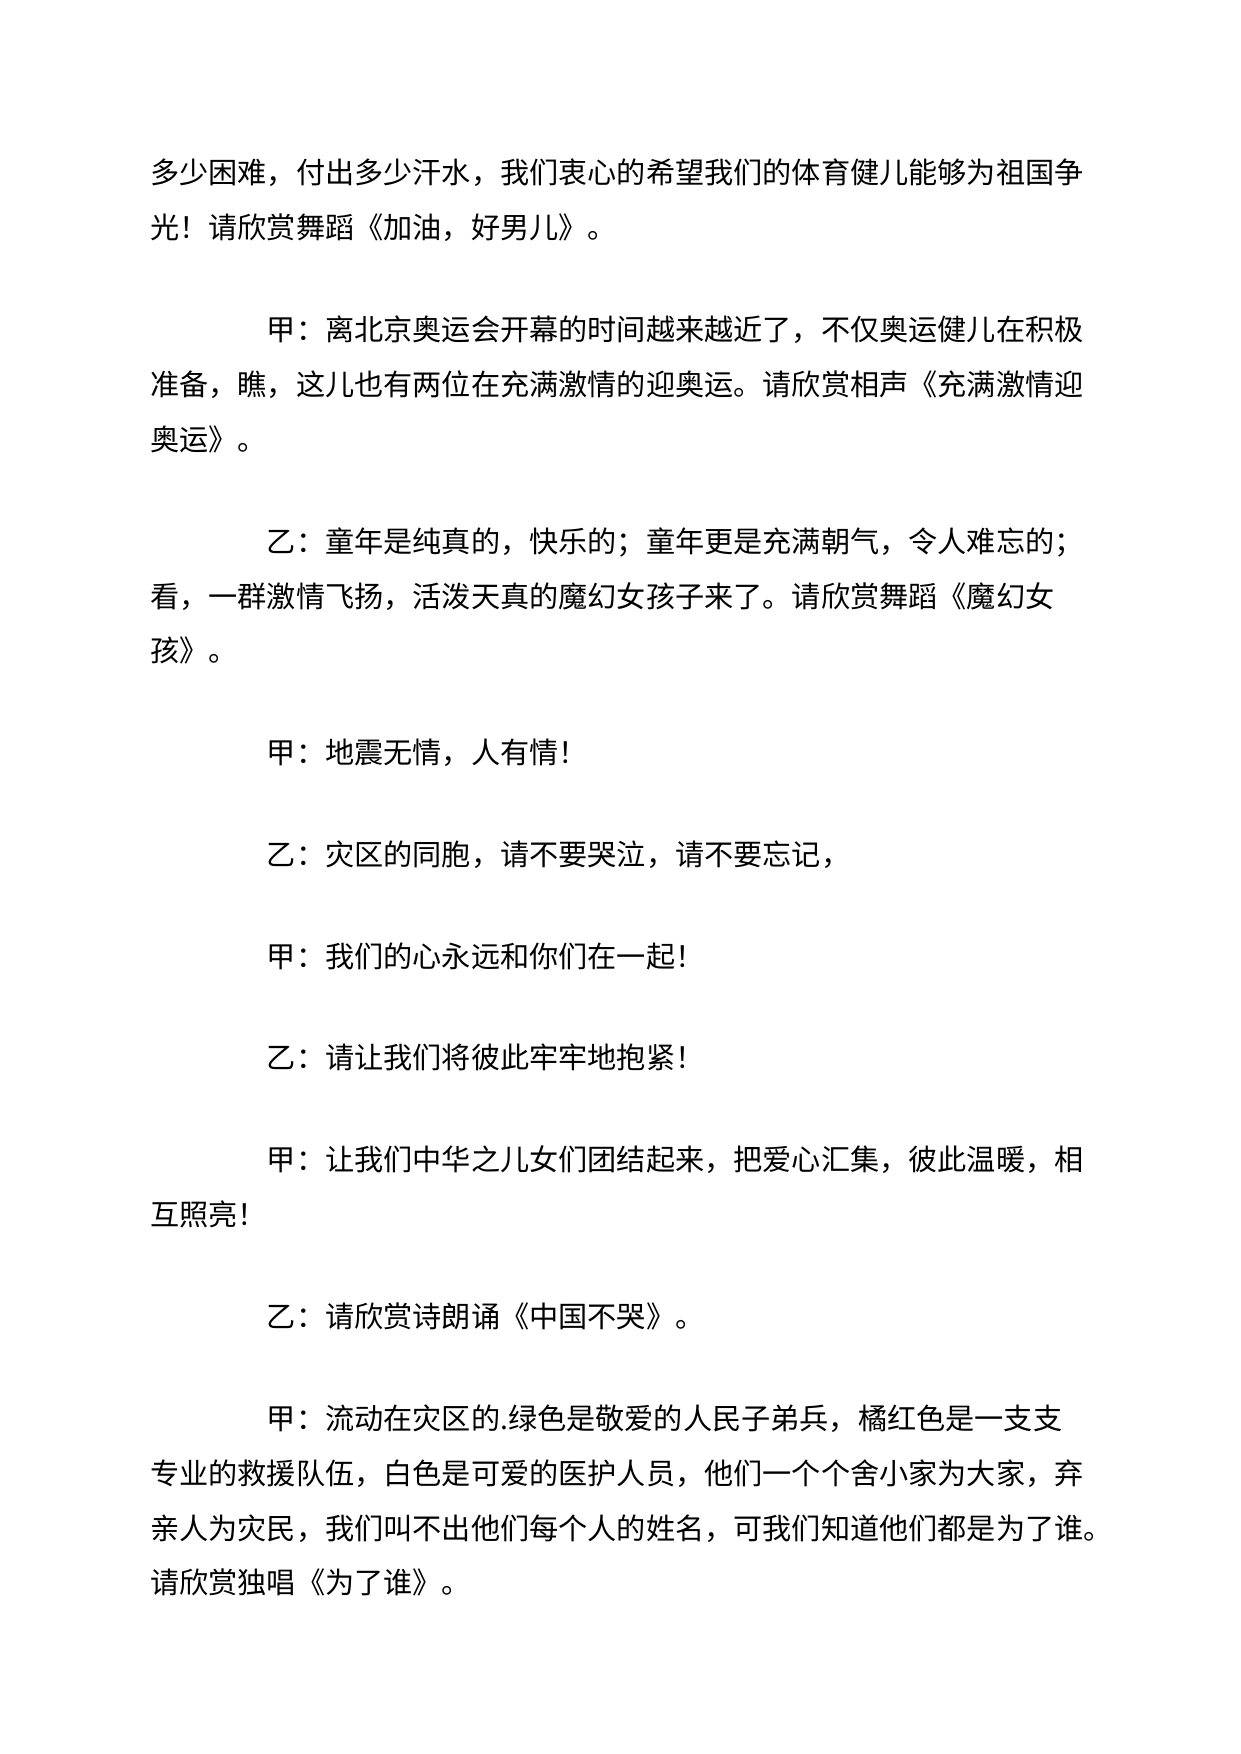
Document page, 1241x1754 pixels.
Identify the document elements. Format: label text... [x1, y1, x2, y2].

text 甲：让我们中华之儿女们团结起来，把爱心汇集，彼此温暖，相互照亮！ [150, 1137, 1090, 1234]
text 甲：我们的心永远和你们在一起！ [150, 933, 1090, 976]
text 乙：灾区的同胞，请不要哭泣，请不要忘记， [150, 832, 1090, 874]
text 乙：请欣赏诗朗诵《中国不哭》。 [150, 1293, 1090, 1336]
text 乙：童年是纯真的，快乐的；童年更是充满朝气，令人难忘的；看，一群激情飞扬，活泼天真的魔幻女孩子来了。请欣赏舞蹈《魔幻女孩》。 [150, 518, 1090, 670]
text 甲：流动在灾区的.绿色是敬爱的人民子弟兵，橘红色是一支支专业的救援队伍，白色是可爱的医护人员，他们一个个舍小家为大家，弃亲人为灾民，我们叫不出他们每个人的姓名，可我们知道他们都是为了谁。请欣赏独唱《为了谁》。 [150, 1395, 1090, 1602]
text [150, 150, 1090, 247]
text 乙：请让我们将彼此牢牢地抱紧！ [150, 1035, 1090, 1077]
text 甲：离北京奥运会开幕的时间越来越近了，不仅奥运健儿在积极准备，瞧，这儿也有两位在充满激情的迎奥运。请欣赏相声《充满激情迎奥运》。 [150, 307, 1090, 459]
text 甲：地震无情，人有情！ [150, 730, 1090, 772]
